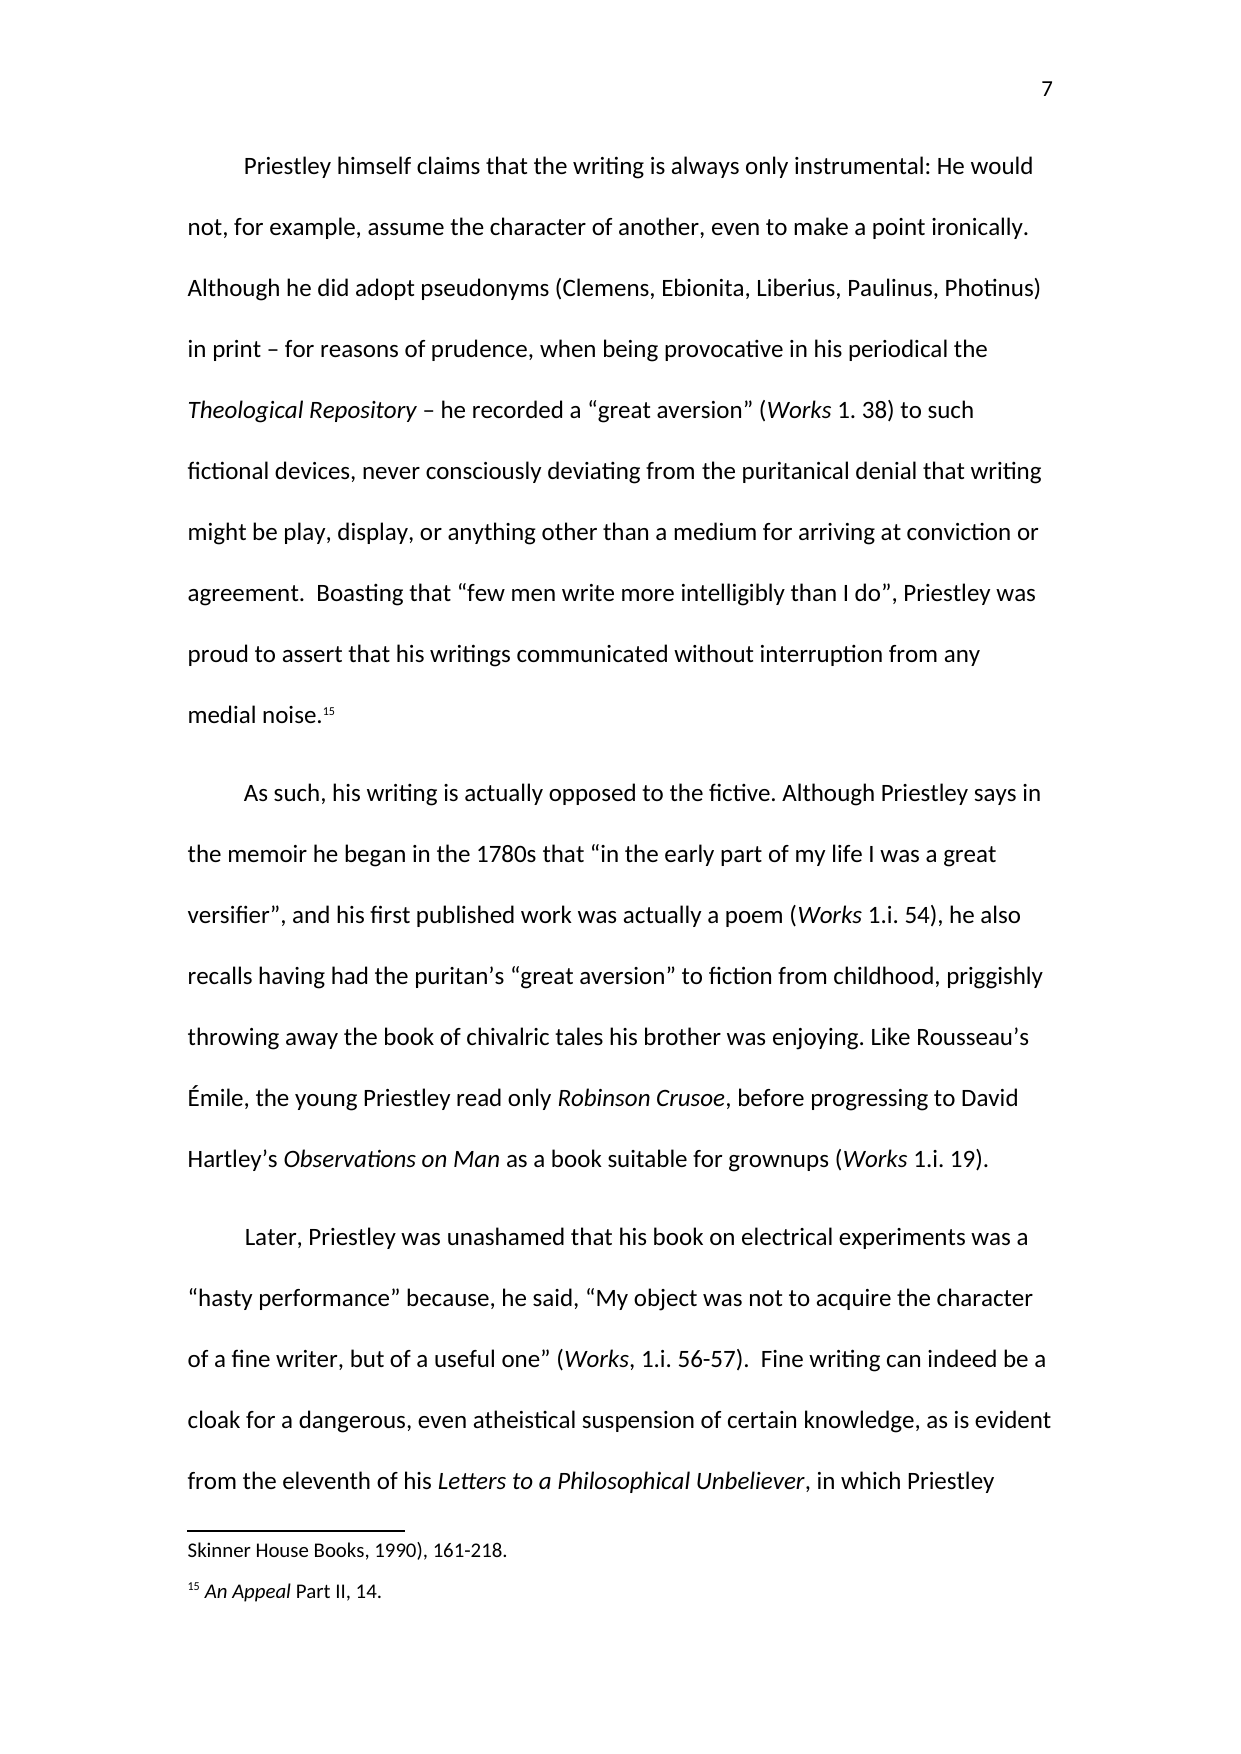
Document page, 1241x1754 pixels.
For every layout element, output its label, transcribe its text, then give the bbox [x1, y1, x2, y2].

text As such, his writing is actually opposed to the fictive. Although Priestley says in the memoir he began in the 1780s that “in the early part of my life I was a great versifier”, and his first published work was actually a poem (Works 1.i. 54), he also recalls having had the puritan’s “great aversion” to fiction from childhood, priggishly throwing away the book of chivalric tales his brother was enjoying. Like Rousseau’s Émile, the young Priestley read only Robinson Crusoe, before progressing to David Hartley’s Observations on Man as a book suitable for grownups (Works 1.i. 19). [187, 777, 1053, 1174]
text Priestley himself claims that the writing is always only instrumental: He would not, for example, assume the character of another, even to make a point ironically. Although he did adopt pseudonyms (Clemens, Ebionita, Liberius, Paulinus, Photinus) in print – for reasons of prudence, when being provocative in his periodical the Theological Repository – he recorded a “great aversion” (Works 1. 38) to such fictional devices, never consciously deviating from the puritanical denial that writing might be play, display, or anything other than a medium for arriving at conviction or agreement. Boasting that “few men write more intelligibly than I do”, Priestley was proud to assert that his writings communicated without interruption from any medial noise. [187, 150, 1053, 730]
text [187, 1221, 1053, 1496]
